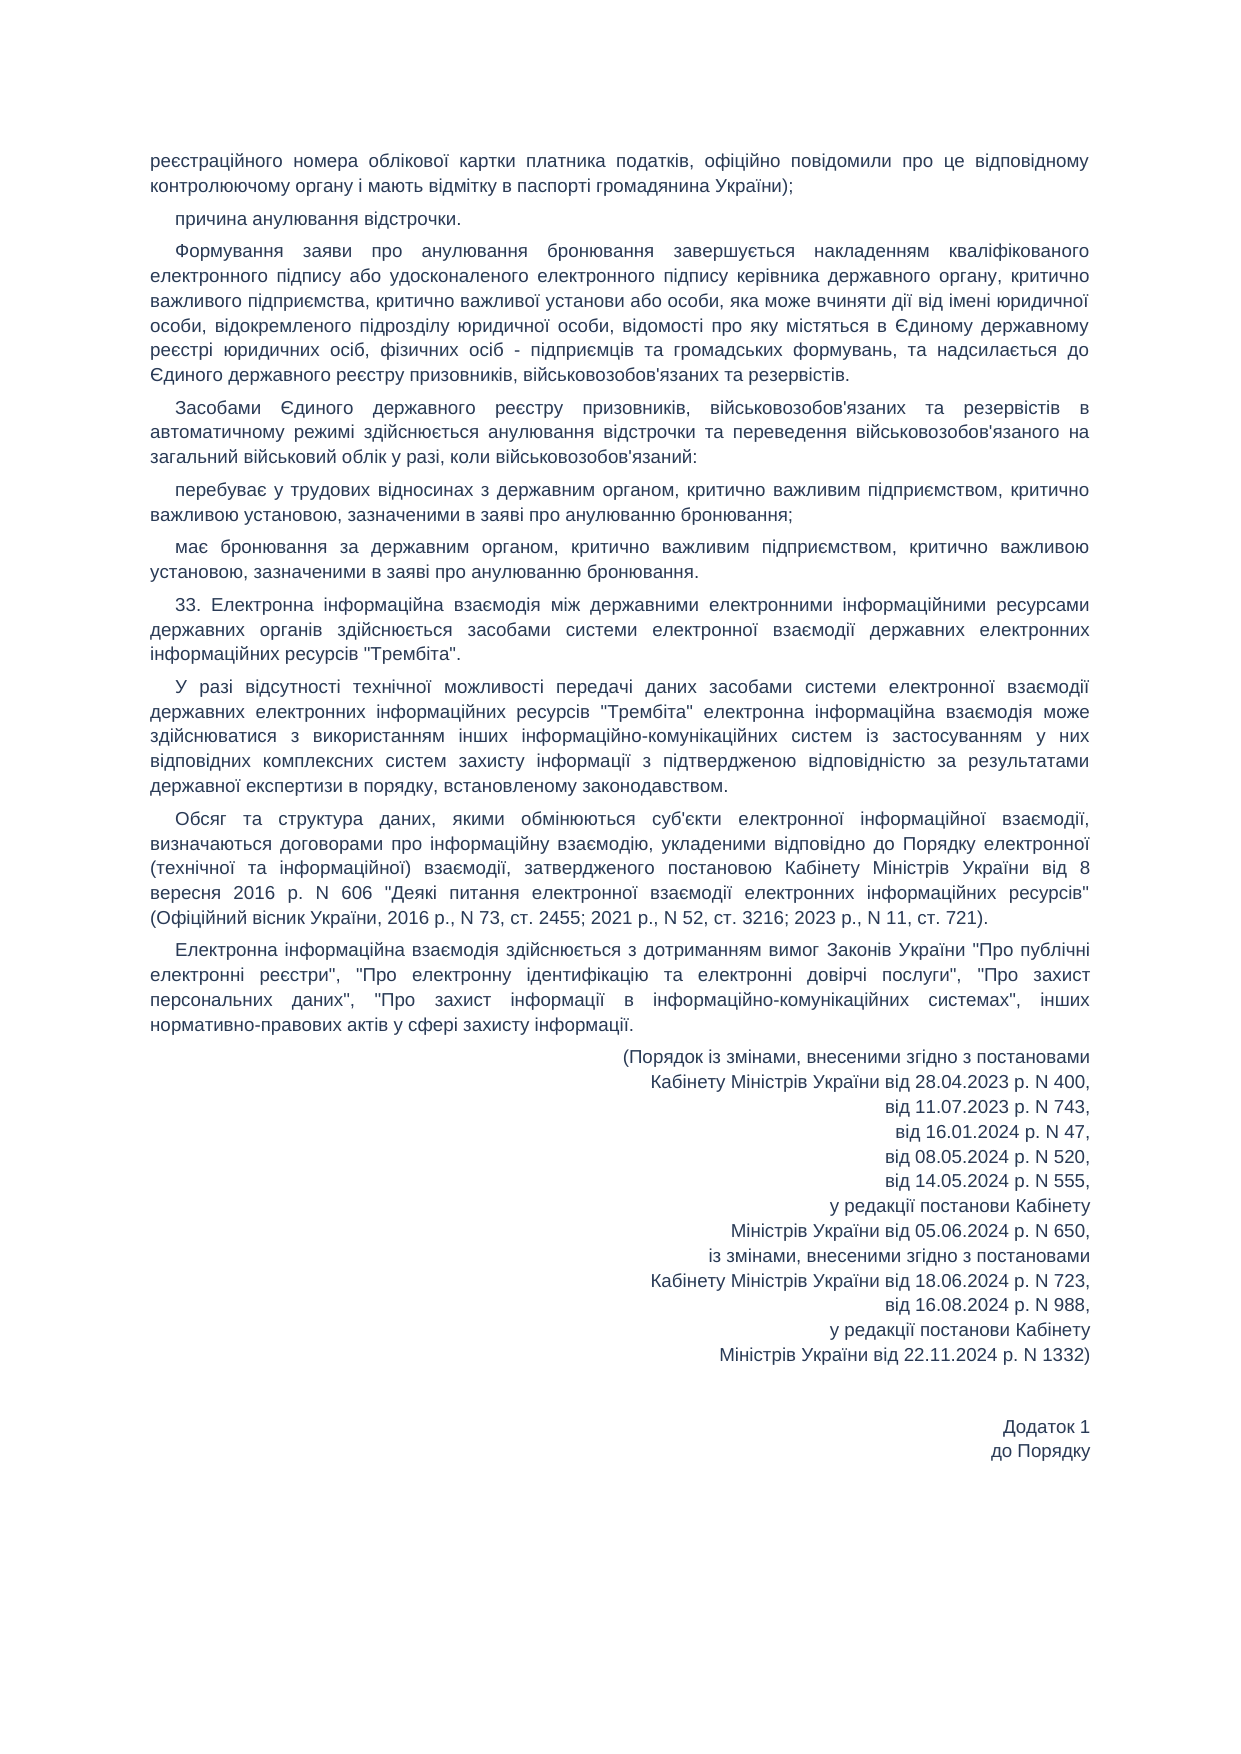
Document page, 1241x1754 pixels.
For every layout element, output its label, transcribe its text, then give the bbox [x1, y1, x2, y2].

text У разі відсутності технічної можливості передачі даних засобами системи електронної взаємодії державних електронних інформаційних ресурсів "Трембіта" електронна інформаційна взаємодія може здійснюватися з використанням інших інформаційно-комунікаційних систем із застосуванням у них відповідних комплексних систем захисту інформації з підтвердженою відповідністю за результатами державної експертизи в порядку, встановленому законодавством. [150, 676, 1090, 796]
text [150, 150, 1090, 196]
text має бронювання за державним органом, критично важливим підприємством, критично важливою установою, зазначеними в заяві про анулюванню бронювання. [150, 536, 1090, 582]
text Додаток 1 до Порядку [150, 1415, 1090, 1462]
text перебуває у трудових відносинах з державним органом, критично важливим підприємством, критично важливою установою, зазначеними в заяві про анулюванню бронювання; [150, 479, 1090, 525]
text причина анулювання відстрочки. [150, 207, 1090, 229]
text 33. Електронна інформаційна взаємодія між державними електронними інформаційними ресурсами державних органів здійснюється засобами системи електронної взаємодії державних електронних інформаційних ресурсів "Трембіта". [150, 593, 1090, 665]
text Обсяг та структура даних, якими обмінюються суб'єкти електронної інформаційної взаємодії, визначаються договорами про інформаційну взаємодію, укладеними відповідно до Порядку електронної (технічної та інформаційної) взаємодії, затвердженого постановою Кабінету Міністрів України від 8 вересня 2016 р. N 606 "Деякі питання електронної взаємодії електронних інформаційних ресурсів" (Офіційний вісник України, 2016 р., N 73, ст. 2455; 2021 р., N 52, ст. 3216; 2023 р., N 11, ст. 721). [150, 807, 1090, 928]
text (Порядок із змінами, внесеними згідно з постановами Кабінету Міністрів України від 28.04.2023 р. N 400, від 11.07.2023 р. N 743, від 16.01.2024 р. N 47, від 08.05.2024 р. N 520, від 14.05.2024 р. N 555, у редакції постанови Кабінету Міністрів України від 05.06.2024 р. N 650, із змінами, внесеними згідно з постановами Кабінету Міністрів України від 18.06.2024 р. N 723, від 16.08.2024 р. N 988, у редакції постанови Кабінету Міністрів України від 22.11.2024 р. N 1332) [150, 1046, 1090, 1365]
text Засобами Єдиного державного реєстру призовників, військовозобов'язаних та резервістів в автоматичному режимі здійснюється анулювання відстрочки та переведення військовозобов'язаного на загальний військовий облік у разі, коли військовозобов'язаний: [150, 397, 1090, 468]
text Електронна інформаційна взаємодія здійснюється з дотриманням вимог Законів України "Про публічні електронні реєстри", "Про електронну ідентифікацію та електронні довірчі послуги", "Про захист персональних даних", "Про захист інформації в інформаційно-комунікаційних системах", інших нормативно-правових актів у сфері захисту інформації. [150, 939, 1090, 1035]
text Формування заяви про анулювання бронювання завершується накладенням кваліфікованого електронного підпису або удосконаленого електронного підпису керівника державного органу, критично важливого підприємства, критично важливої установи або особи, яка може вчиняти дії від імені юридичної особи, відокремленого підрозділу юридичної особи, відомості про яку містяться в Єдиному державному реєстрі юридичних осіб, фізичних осіб - підприємців та громадських формувань, та надсилається до Єдиного державного реєстру призовників, військовозобов'язаних та резервістів. [150, 240, 1090, 386]
